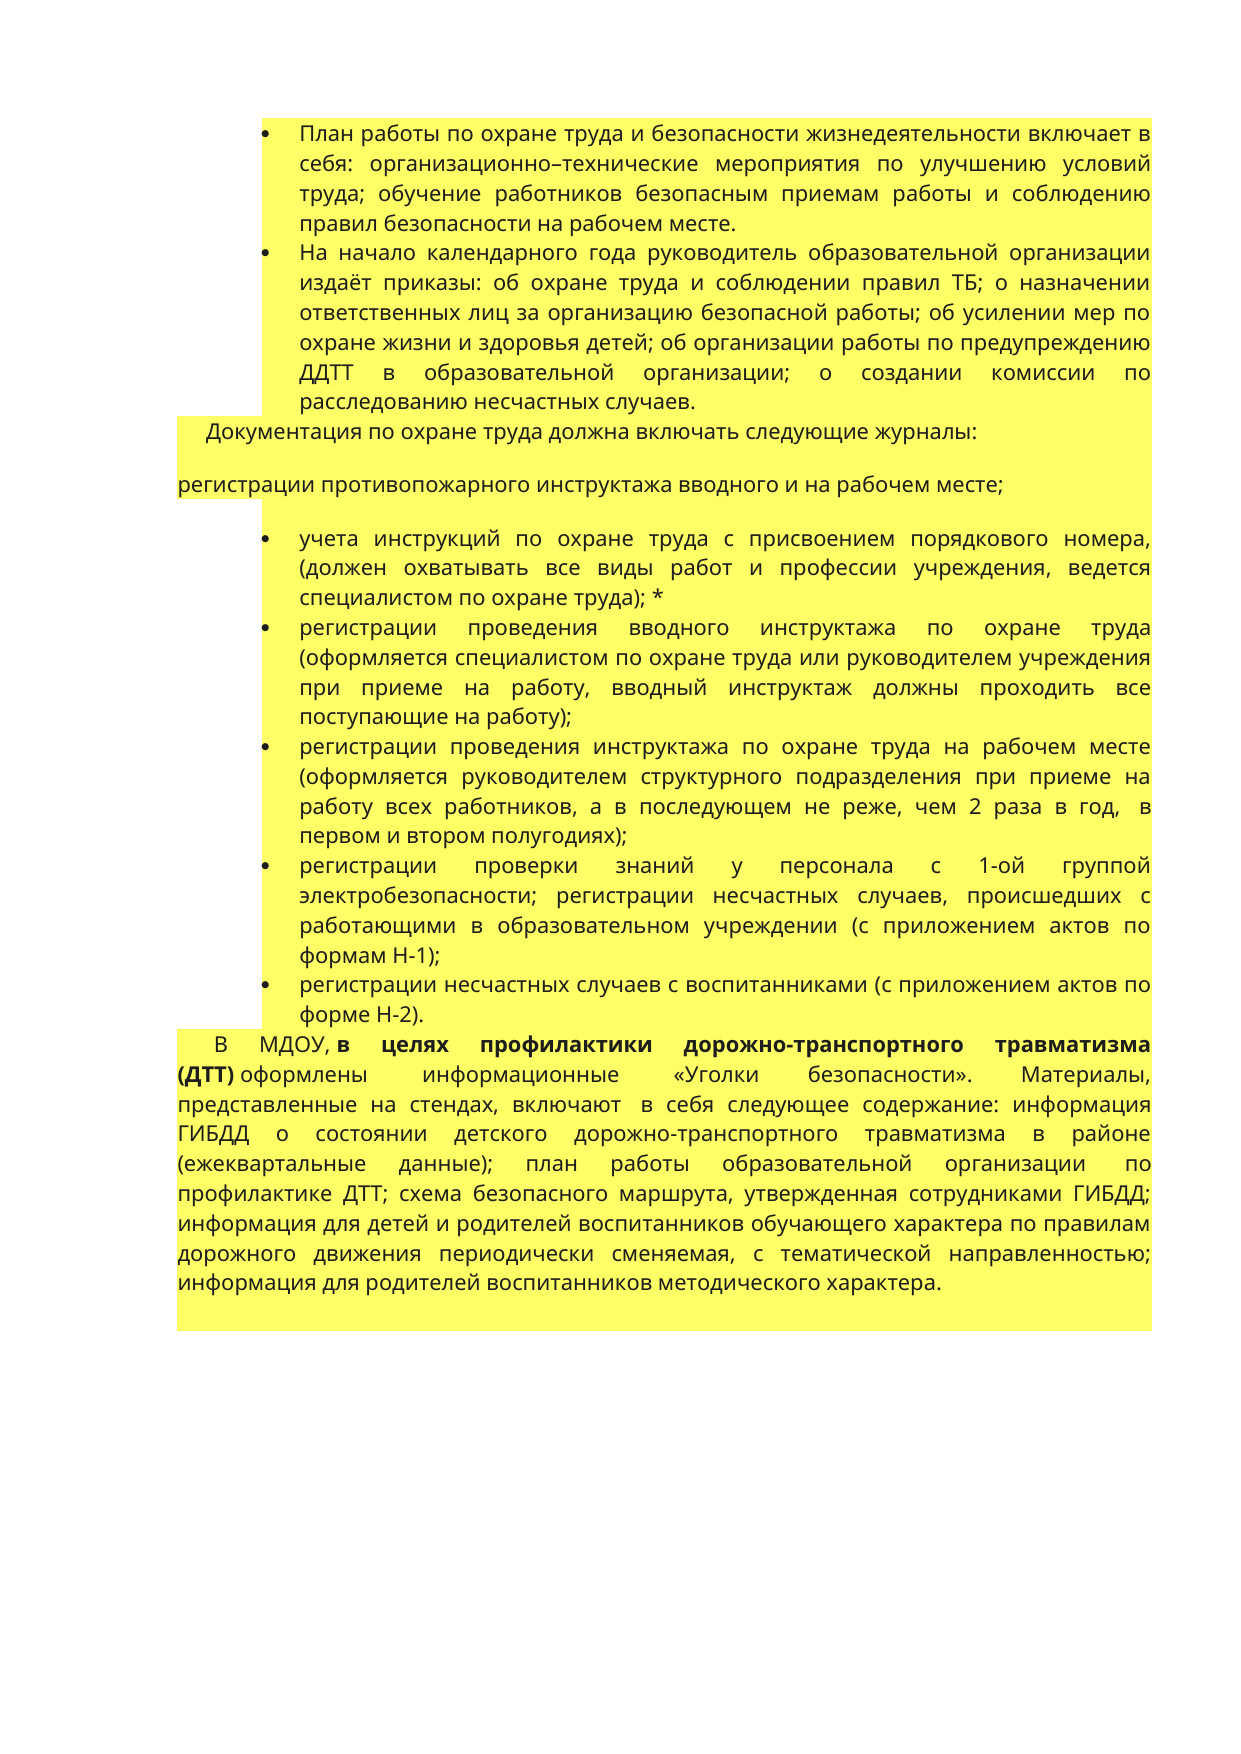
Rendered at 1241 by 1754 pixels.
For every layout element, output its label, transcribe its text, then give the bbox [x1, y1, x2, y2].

list учета инструкций по охране труда с присвоением порядкового номера, (должен охватывать все виды работ и профессии учреждения, ведется специалистом по охране труда); * [262, 522, 1152, 612]
list План работы по охране труда и безопасности жизнедеятельности включает в себя: организационно–технические мероприятия по улучшению условий труда; обучение работников безопасным приемам работы и соблюдению правил безопасности на рабочем месте. [262, 118, 1152, 237]
list регистрации несчастных случаев с воспитанниками (с приложением актов по форме Н-2). [262, 969, 1152, 1029]
list регистрации проведения инструктажа по охране труда на рабочем месте (оформляется руководителем структурного подразделения при приеме на работу всех работников, а в последующем не реже, чем 2 раза в год, в первом и втором полугодиях); [262, 731, 1152, 850]
text В МДОУ, в целях профилактики дорожно-транспортного травматизма (ДТТ) оформлены информационные «Уголки безопасности». Материалы, представленные на стендах, включают в себя следующее содержание: информация ГИБДД о состоянии детского дорожно-транспортного травматизма в районе (ежеквартальные данные); план работы образовательной организации по профилактике ДТТ; схема безопасного маршрута, утвержденная сотрудниками ГИБДД; информация для детей и родителей воспитанников обучающего характера по правилам дорожного движения периодически сменяемая, с тематической направленностью; информация для родителей воспитанников методического характера. [177, 1029, 1152, 1297]
text Документация по охране труда должна включать следующие журналы: [177, 416, 1152, 446]
list регистрации проведения вводного инструктажа по охране труда (оформляется специалистом по охране труда или руководителем учреждения при приеме на работу, вводный инструктаж должны проходить все поступающие на работу); [262, 612, 1152, 731]
text регистрации противопожарного инструктажа вводного и на рабочем месте; [177, 469, 1152, 499]
list На начало календарного года руководитель образовательной организации издаёт приказы: об охране труда и соблюдении правил ТБ; о назначении ответственных лиц за организацию безопасной работы; об усилении мер по охране жизни и здоровья детей; об организации работы по предупреждению ДДТТ в образовательной организации; о создании комиссии по расследованию несчастных случаев. [262, 237, 1152, 416]
list регистрации проверки знаний у персонала с 1-ой группой электробезопасности; регистрации несчастных случаев, происшедших с работающими в образовательном учреждении (с приложением актов по формам Н-1); [262, 850, 1152, 969]
